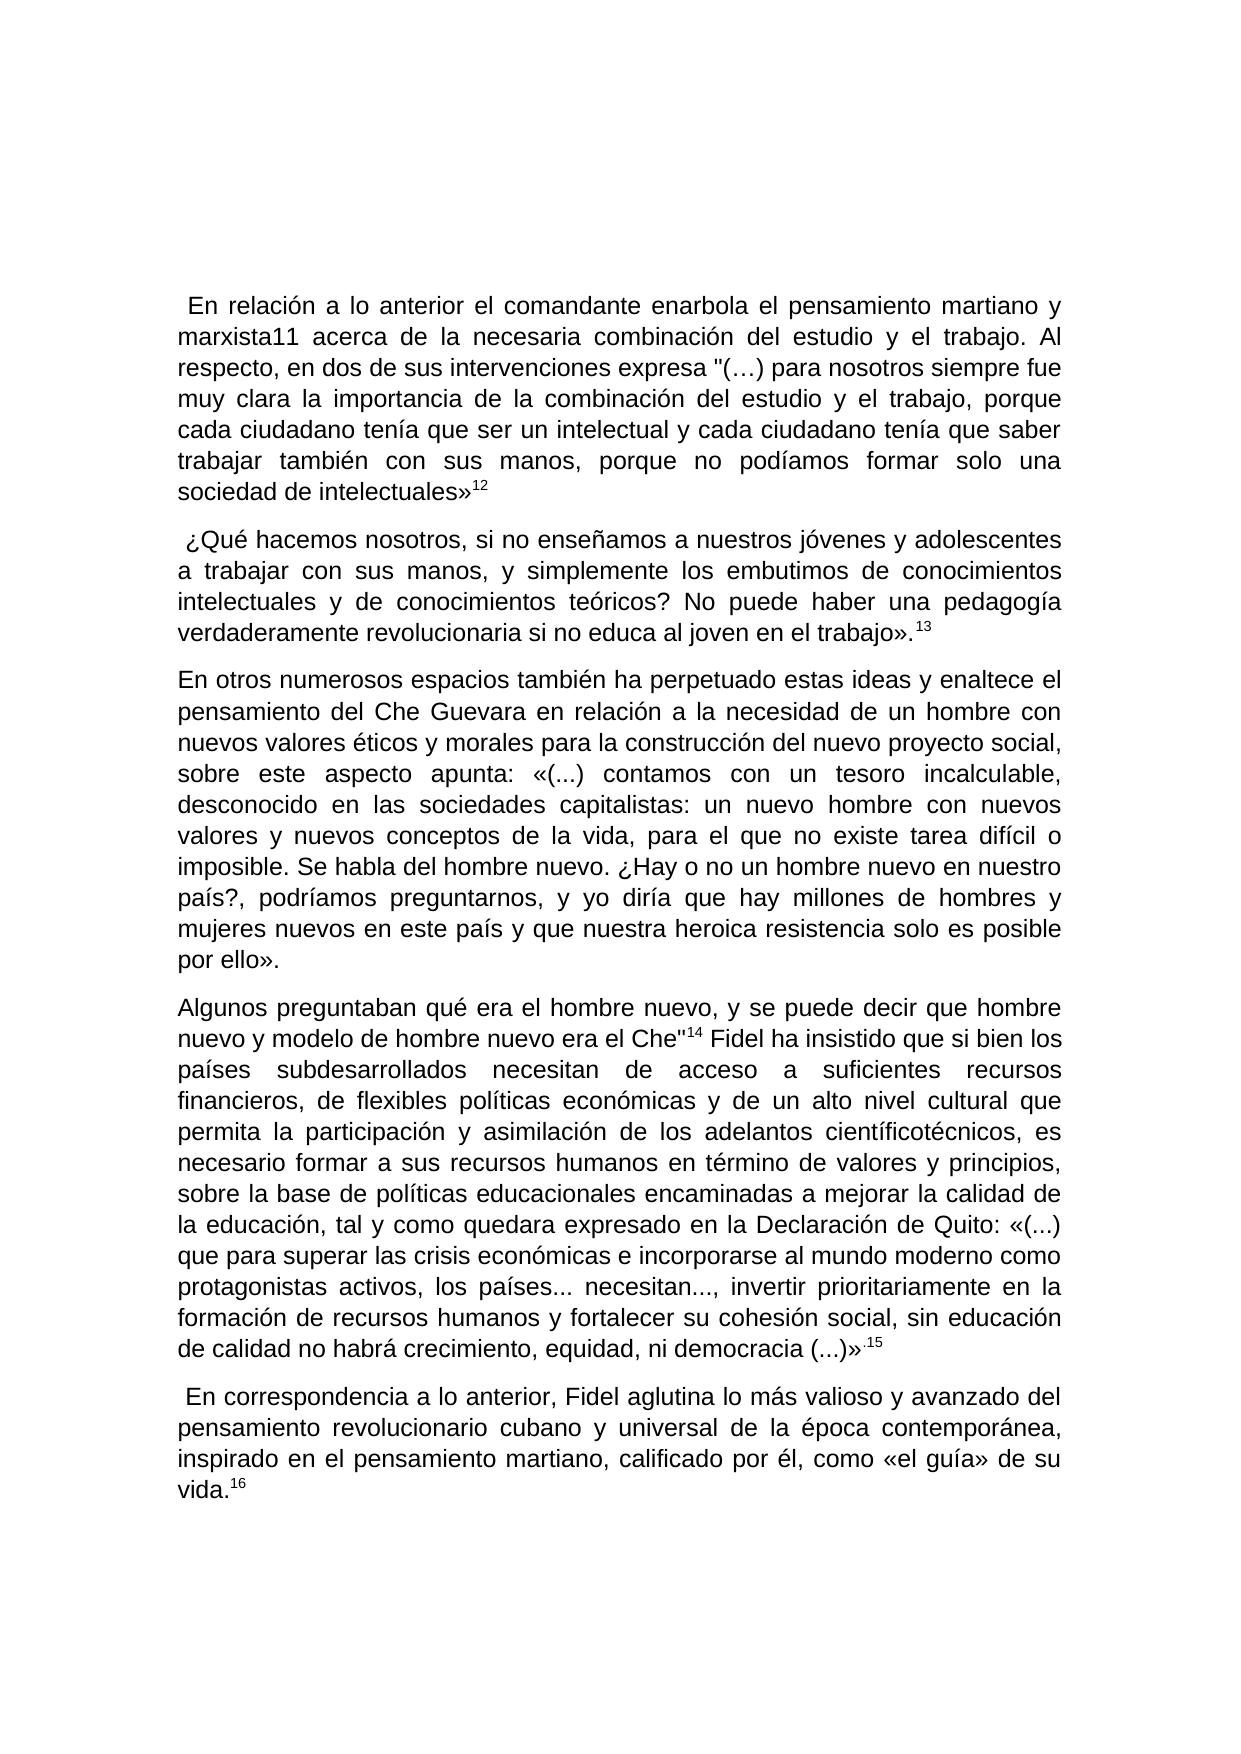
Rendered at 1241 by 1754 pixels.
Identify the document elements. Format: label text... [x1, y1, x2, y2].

text Algunos preguntaban qué era el hombre nuevo, y se puede decir que hombre nuevo y modelo de hombre nuevo era el Che"14 Fidel ha insistido que si bien los países subdesarrollados necesitan de acceso a suficientes recursos financieros, de flexibles políticas económicas y de un alto nivel cultural que permita la participación y asimilación de los adelantos científicotécnicos, es necesario formar a sus recursos humanos en término de valores y principios, sobre la base de políticas educacionales encaminadas a mejorar la calidad de la educación, tal y como quedara expresado en la Declaración de Quito: «(...) que para superar las crisis económicas e incorporarse al mundo moderno como protagonistas activos, los países... necesitan..., invertir prioritariamente en la formación de recursos humanos y fortalecer su cohesión social, sin educación de calidad no habrá crecimiento, equidad, ni democracia (...)».15 [177, 993, 1063, 1363]
text En otros numerosos espacios también ha perpetuado estas ideas y enaltece el pensamiento del Che Guevara en relación a la necesidad de un hombre con nuevos valores éticos y morales para la construcción del nuevo proyecto social, sobre este aspecto apunta: «(...) contamos con un tesoro incalculable, desconocido en las sociedades capitalistas: un nuevo hombre con nuevos valores y nuevos conceptos de la vida, para el que no existe tarea difícil o imposible. Se habla del hombre nuevo. ¿Hay o no un hombre nuevo en nuestro país?, podríamos preguntarnos, y yo diría que hay millones de hombres y mujeres nuevos en este país y que nuestra heroica resistencia solo es posible por ello». [177, 666, 1063, 974]
text En relación a lo anterior el comandante enarbola el pensamiento martiano y marxista11 acerca de la necesaria combinación del estudio y el trabajo. Al respecto, en dos de sus intervenciones expresa "(…) para nosotros siempre fue muy clara la importancia de la combinación del estudio y el trabajo, porque cada ciudadano tenía que ser un intelectual y cada ciudadano tenía que saber trabajar también con sus manos, porque no podíamos formar solo una sociedad de intelectuales»12 [177, 291, 1063, 506]
text ¿Qué hacemos nosotros, si no enseñamos a nuestros jóvenes y adolescentes a trabajar con sus manos, y simplemente los embutimos de conocimientos intelectuales y de conocimientos teóricos? No puede haber una pedagogía verdaderamente revolucionaria si no educa al joven en el trabajo».13 [177, 525, 1063, 647]
text En correspondencia a lo anterior, Fidel aglutina lo más valioso y avanzado del pensamiento revolucionario cubano y universal de la época contemporánea, inspirado en el pensamiento martiano, calificado por él, como «el guía» de su vida.16 [177, 1382, 1063, 1504]
